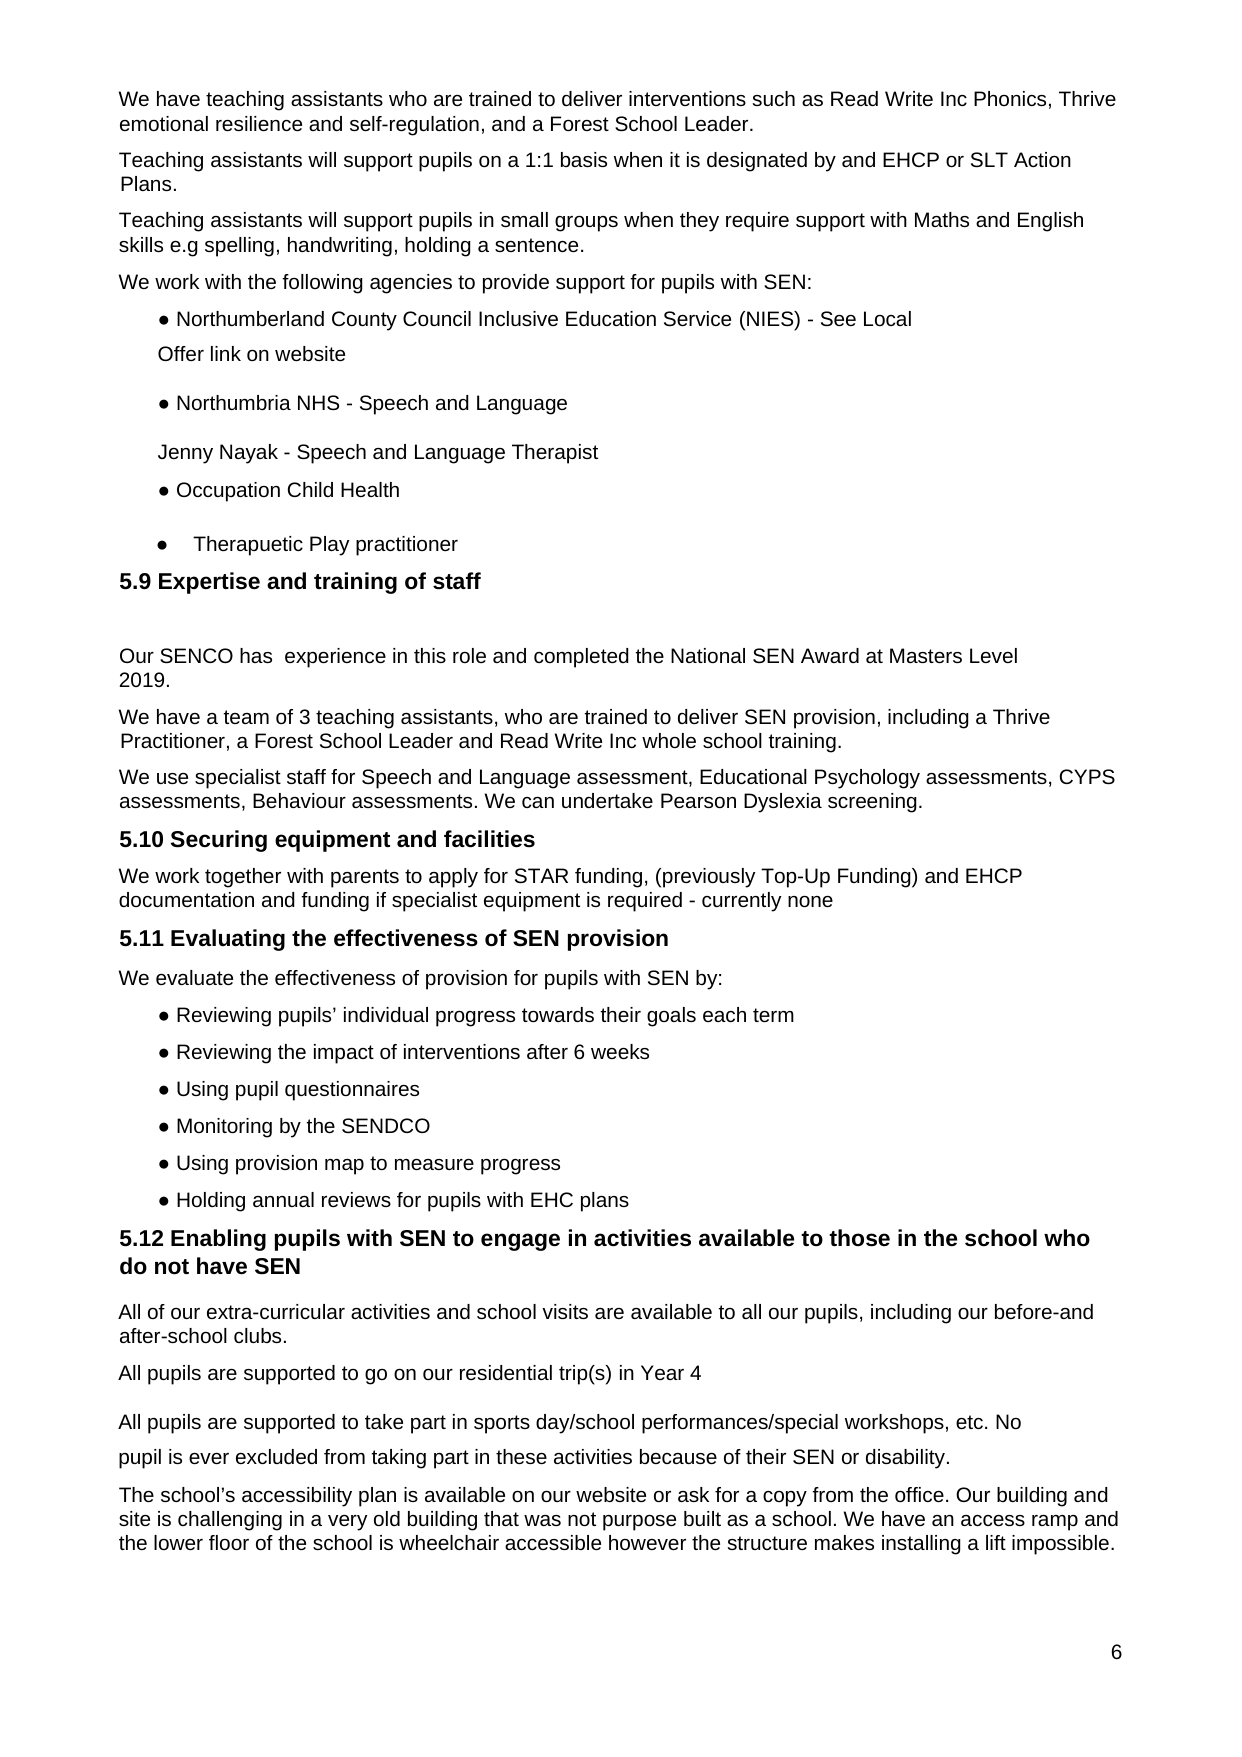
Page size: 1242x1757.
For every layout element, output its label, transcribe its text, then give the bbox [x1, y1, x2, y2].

text ● Northumbria NHS - Speech and Language [157, 391, 946, 415]
text We have teaching assistants who are trained to deliver interventions such as Read Write Inc Phonics, Thrive emotional resilience and self-regulation, and a Forest School Leader. [118, 88, 1122, 135]
text ● Reviewing pupils’ individual progress towards their goals each term [157, 1003, 1124, 1027]
text 5.11 Evaluating the effectiveness of SEN provision [119, 925, 1124, 951]
text ● Occupation Child Health [157, 478, 1124, 502]
list Therapuetic Play practitioner [156, 531, 1124, 555]
text All of our extra-curricular activities and school visits are available to all our pupils, including our before-and after-school clubs. [118, 1300, 1100, 1348]
text 5.10 Securing equipment and facilities [119, 826, 1124, 852]
text We work with the following agencies to provide support for pupils with SEN: [118, 269, 1124, 293]
text Teaching assistants will support pupils on a 1:1 basis when it is designated by and EHCP or SLT Action Plans. [119, 148, 1077, 196]
text ● Monitoring by the SENDCO [157, 1114, 1124, 1138]
text All pupils are supported to take part in sports day/school performances/special workshops, etc. No pupil is ever excluded from taking part in these activities because of their SEN or disability. [118, 1409, 1024, 1469]
text We work together with parents to apply for STAR funding, (previously Top-Up Funding) and EHCP documentation and funding if specialist equipment is required - currently none [118, 865, 1029, 912]
text We have a team of 3 teaching assistants, who are trained to deliver SEN provision, including a Thrive Practitioner, a Forest School Leader and Read Write Inc whole school training. [118, 705, 1056, 753]
text Jenny Nayak - Speech and Language Therapist [157, 440, 946, 464]
text Teaching assistants will support pupils in small groups when they require support with Maths and English skills e.g spelling, handwriting, holding a sentence. [119, 209, 1089, 256]
text ● Reviewing the impact of interventions after 6 weeks [157, 1040, 1124, 1064]
text ● Northumberland County Council Inclusive Education Service (NIES) - See Local Offer link on website [157, 307, 946, 366]
text All pupils are supported to go on our residential trip(s) in Year 4 [118, 1361, 1024, 1385]
text ● Using pupil questionnaires [157, 1077, 1124, 1101]
text 6 [118, 1640, 1122, 1664]
text The school’s accessibility plan is available on our website or ask for a copy from the office. Our building and site is challenging in a very old building that was not purpose built as a school. We have an access ramp and the lower floor of the school is wheelchair accessible however the structure makes installing a lift impossible. [118, 1483, 1124, 1555]
text Our SENCO has experience in this role and completed the National SEN Award at Masters Level 2019. [119, 645, 1065, 692]
text We evaluate the effectiveness of provision for pupils with SEN by: [118, 966, 1124, 989]
text 5.12 Enabling pupils with SEN to engage in activities available to those in the school who do not have SEN [119, 1225, 1095, 1279]
text We use specialist staff for Speech and Language assessment, Educational Psychology assessments, CYPS assessments, Behaviour assessments. We can undertake Pearson Dyslexia screening. [118, 766, 1122, 813]
text 5.9 Expertise and training of staff [119, 568, 1124, 594]
text ● Holding annual reviews for pupils with EHC plans [157, 1188, 1124, 1212]
text ● Using provision map to measure progress [157, 1151, 1124, 1175]
